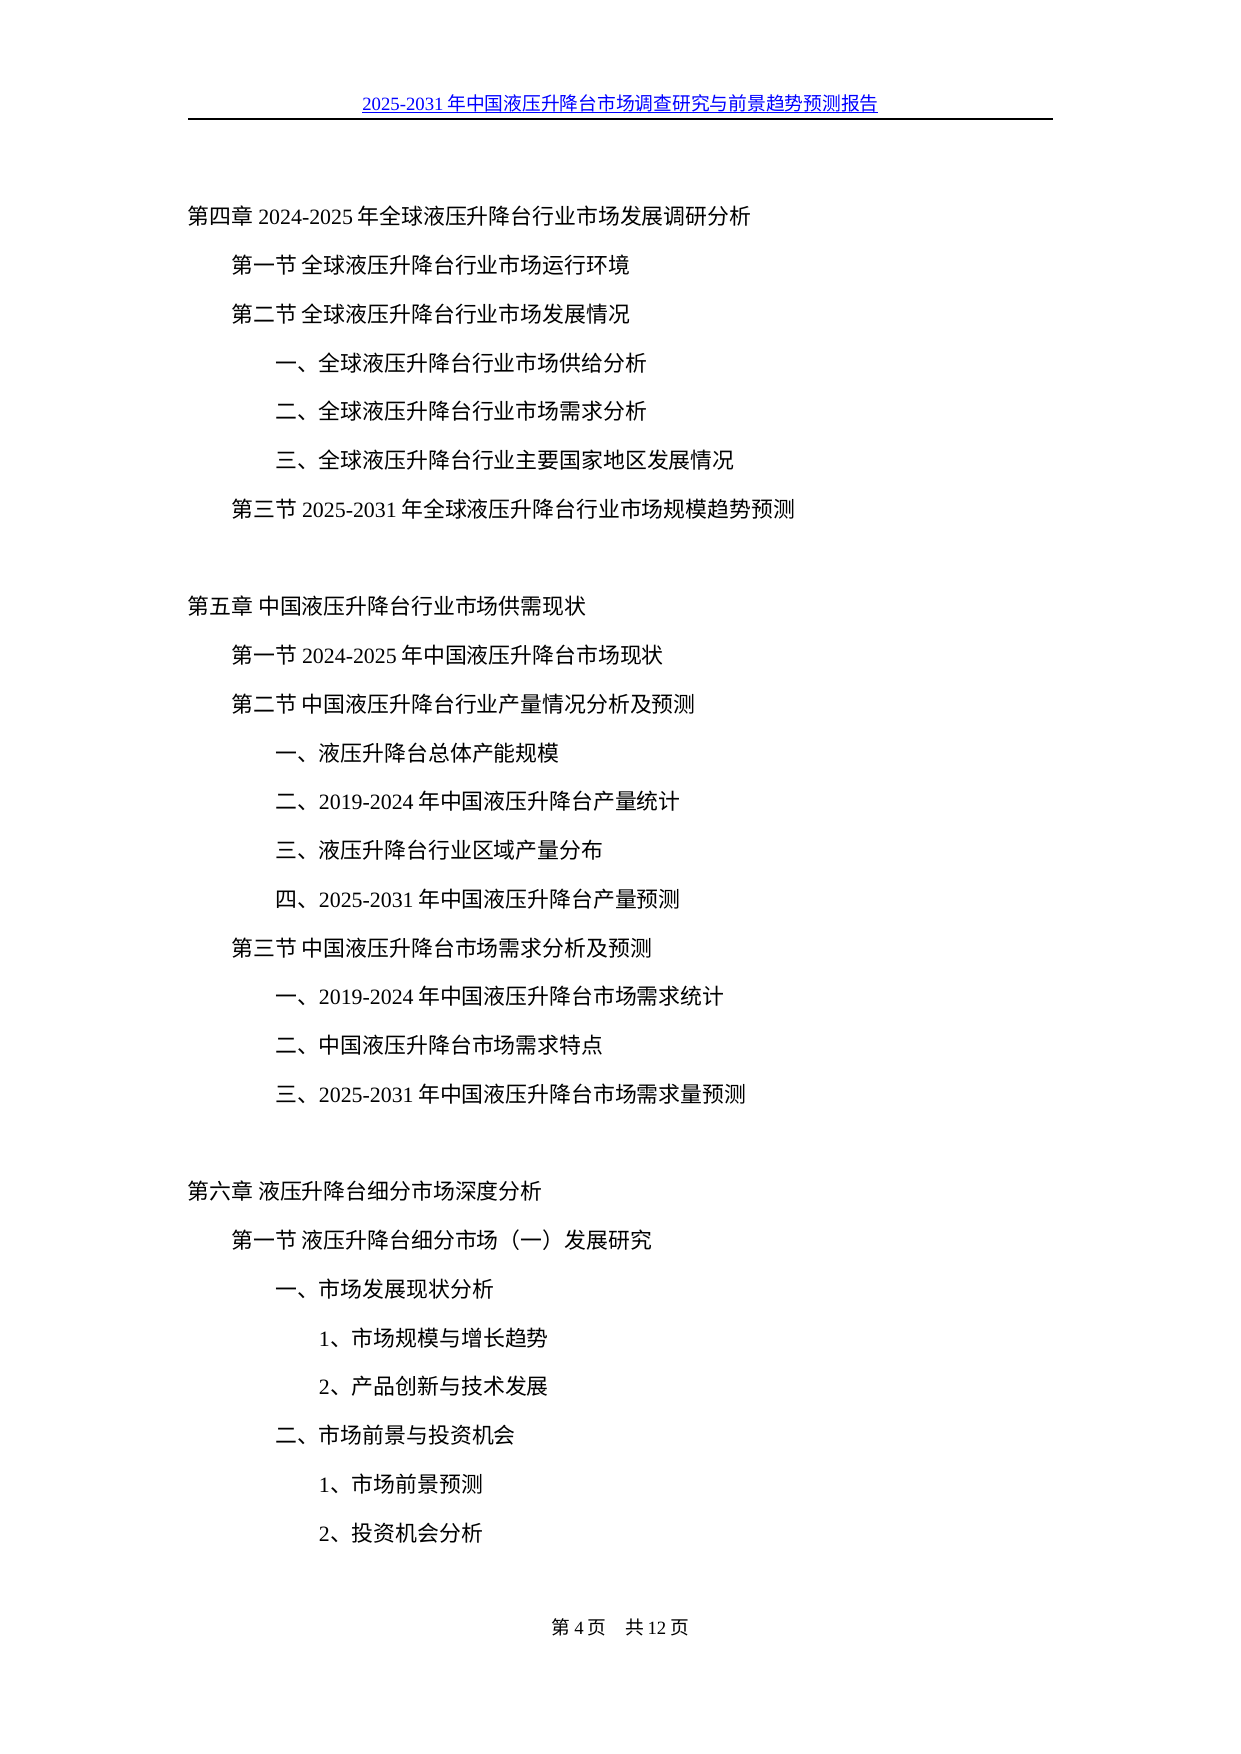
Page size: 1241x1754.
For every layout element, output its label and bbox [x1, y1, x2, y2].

text [187, 150, 1053, 1548]
